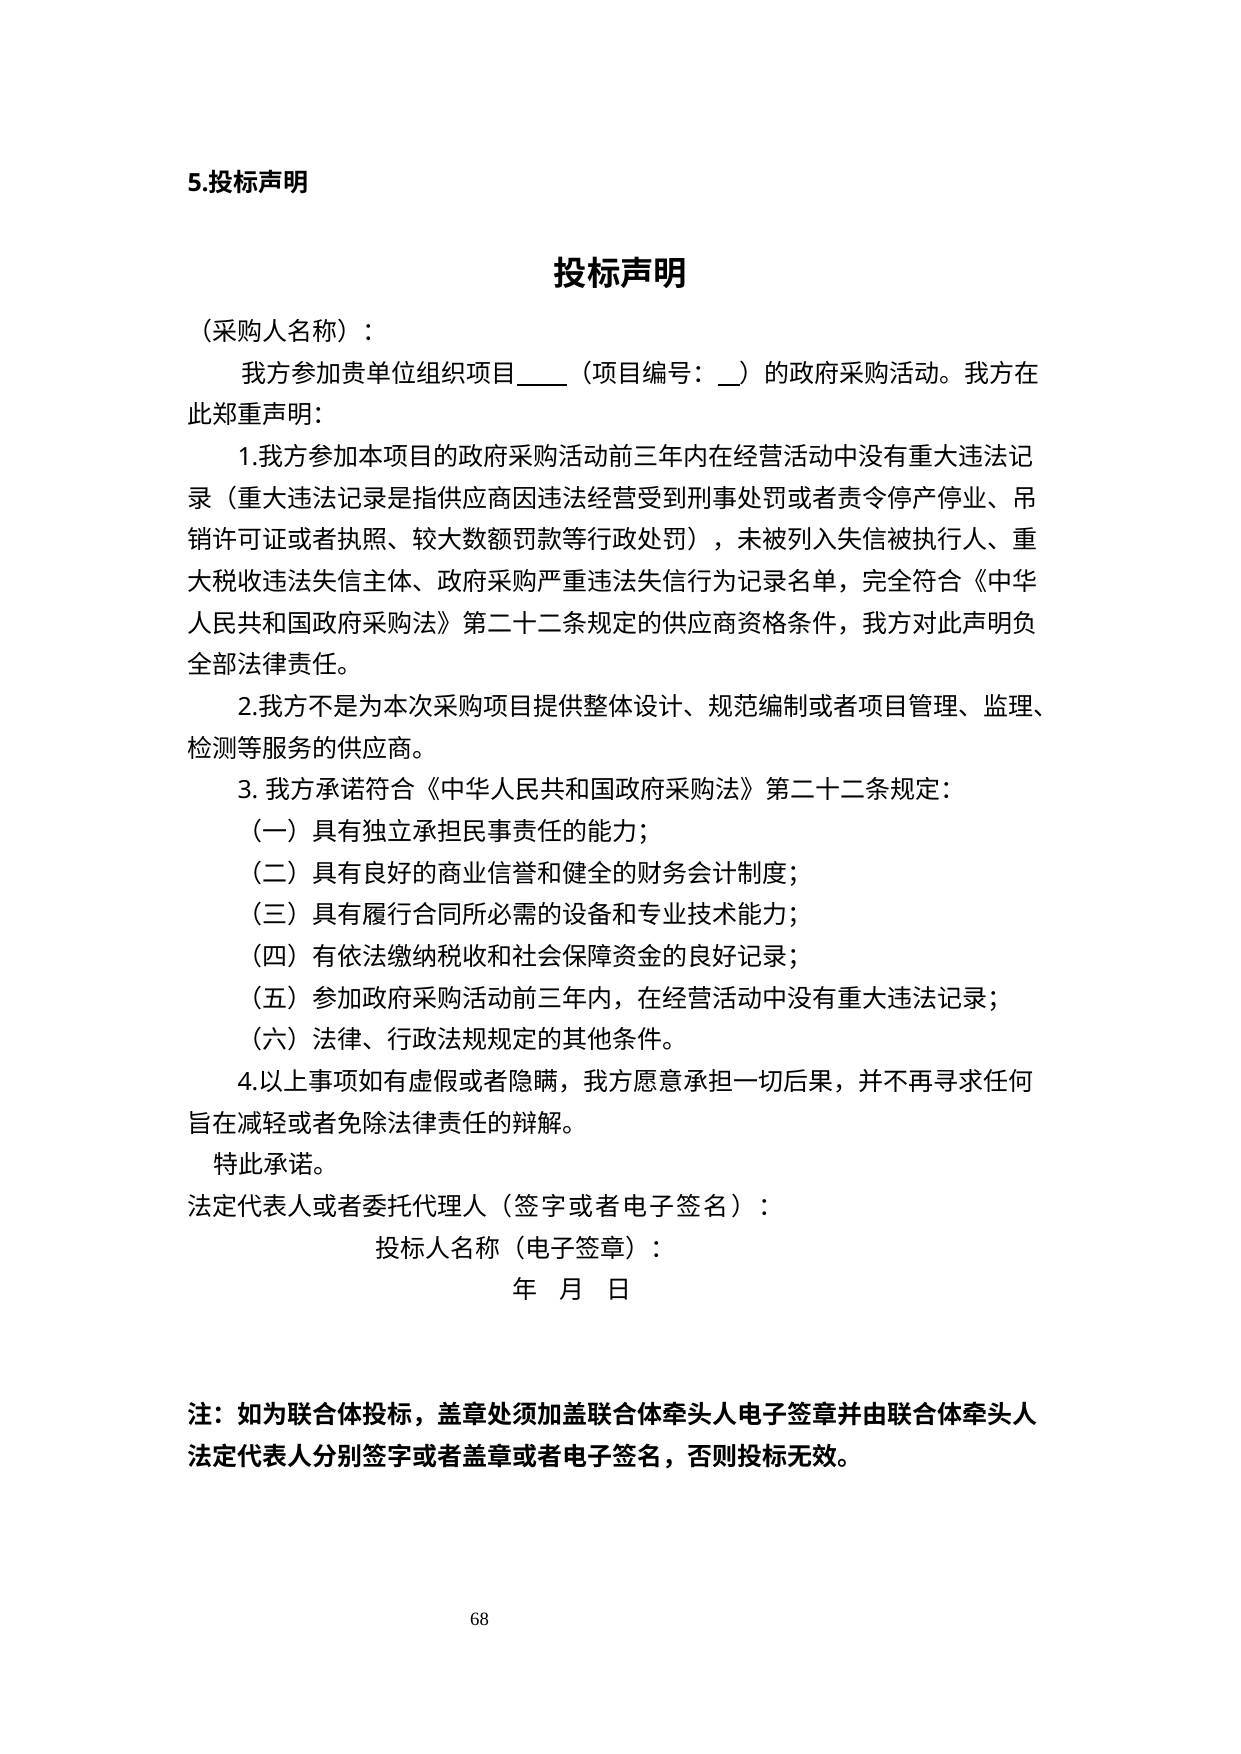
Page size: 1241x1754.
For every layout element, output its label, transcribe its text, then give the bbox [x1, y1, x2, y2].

text （一）具有独立承担民事责任的能力； [187, 807, 1053, 849]
text （采购人名称）： [187, 307, 1053, 349]
text 4.以上事项如有虚假或者隐瞒，我方愿意承担一切后果，并不再寻求任何旨在减轻或者免除法律责任的辩解。 [187, 1057, 1053, 1140]
text 投标声明 [187, 246, 1053, 294]
text 2.我方不是为本次采购项目提供整体设计、规范编制或者项目管理、监理、检测等服务的供应商。 [187, 682, 1053, 765]
text 投标人名称（电子签章）： [187, 1224, 1053, 1265]
text 3. 我方承诺符合《中华人民共和国政府采购法》第二十二条规定： [187, 765, 1053, 807]
text （四）有依法缴纳税收和社会保障资金的良好记录； [187, 932, 1053, 974]
text （二）具有良好的商业信誉和健全的财务会计制度； [187, 849, 1053, 890]
text 5.投标声明 [187, 162, 1053, 199]
text 年 月 日 [187, 1265, 1053, 1307]
text （三）具有履行合同所必需的设备和专业技术能力； [187, 890, 1053, 932]
text 注：如为联合体投标，盖章处须加盖联合体牵头人电子签章并由联合体牵头人法定代表人分别签字或者盖章或者电子签名，否则投标无效。 [187, 1390, 1053, 1474]
text 我方参加贵单位组织项目 （项目编号： ）的政府采购活动。我方在此郑重声明： [187, 349, 1053, 432]
text （五）参加政府采购活动前三年内，在经营活动中没有重大违法记录； [187, 974, 1053, 1015]
text （六）法律、行政法规规定的其他条件。 [187, 1015, 1053, 1057]
text 法定代表人或者委托代理人（签字或者电子签名）： [187, 1182, 1053, 1224]
text 特此承诺。 [187, 1140, 1053, 1182]
text 1.我方参加本项目的政府采购活动前三年内在经营活动中没有重大违法记录（重大违法记录是指供应商因违法经营受到刑事处罚或者责令停产停业、吊销许可证或者执照、较大数额罚款等行政处罚），未被列入失信被执行人、重大税收违法失信主体、政府采购严重违法失信行为记录名单，完全符合《中华人民共和国政府采购法》第二十二条规定的供应商资格条件，我方对此声明负全部法律责任。 [187, 432, 1053, 682]
